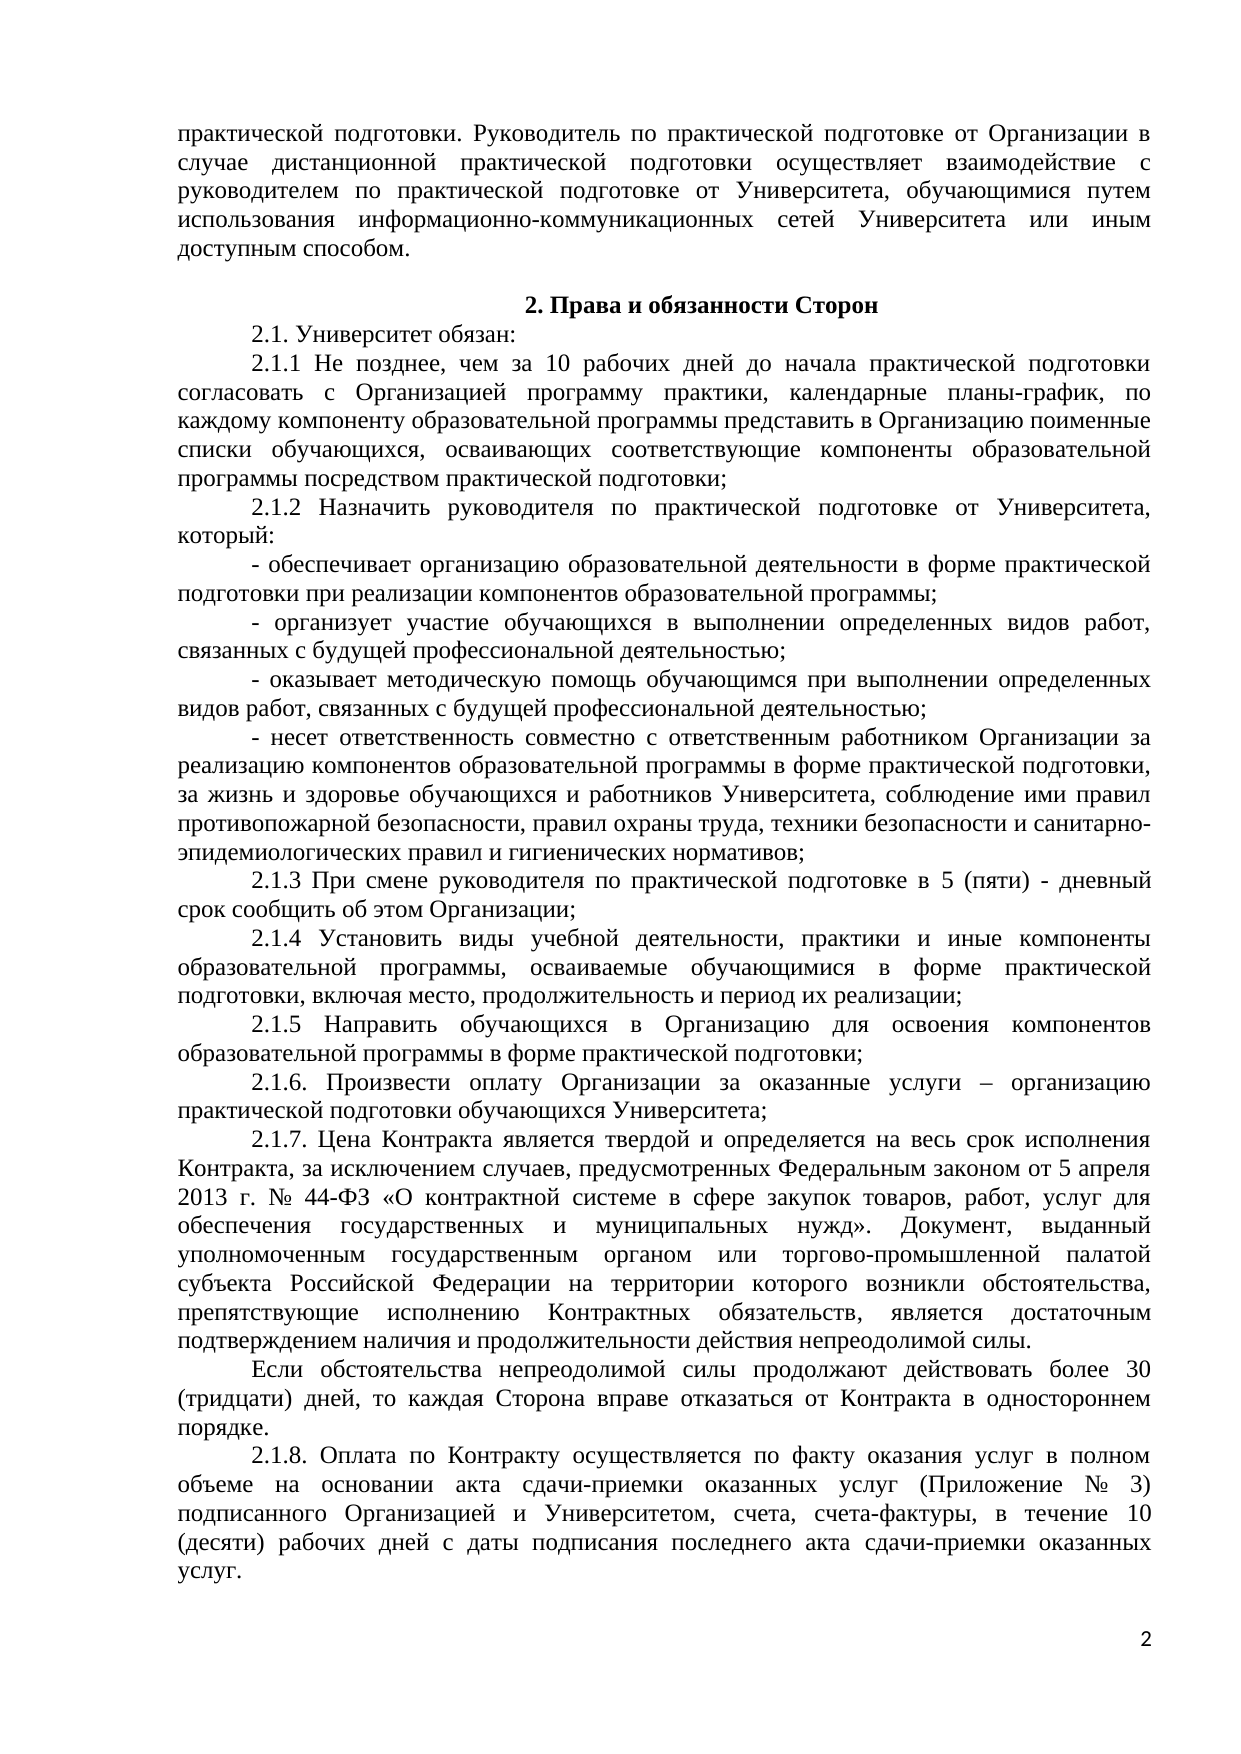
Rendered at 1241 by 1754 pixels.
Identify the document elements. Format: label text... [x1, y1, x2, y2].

text Если обстоятельства непреодолимой силы продолжают действовать более 30 (тридцати) дней, то каждая Сторона вправе отказаться от Контракта в одностороннем порядке. [177, 1354, 1152, 1441]
text - оказывает методическую помощь обучающимся при выполнении определенных видов работ, связанных с будущей профессиональной деятельностью; [177, 664, 1152, 722]
text - несет ответственность совместно с ответственным работником Организации за реализацию компонентов образовательной программы в форме практической подготовки, за жизнь и здоровье обучающихся и работников Университета, соблюдение ими правил противопожарной безопасности, правил охраны труда, техники безопасности и санитарно-эпидемиологических правил и гигиенических нормативов; [177, 722, 1152, 866]
text 2.1.4 Установить виды учебной деятельности, практики и иные компоненты образовательной программы, осваиваемые обучающимися в форме практической подготовки, включая место, продолжительность и период их реализации; [177, 923, 1152, 1009]
text 2.1.1 Не позднее, чем за 10 рабочих дней до начала практической подготовки согласовать с Организацией программу практики, календарные планы-график, по каждому компоненту образовательной программы представить в Организацию поименные списки обучающихся, осваивающих соответствующие компоненты образовательной программы посредством практической подготовки; [177, 348, 1152, 492]
text 2.1. Университет обязан: [177, 319, 1152, 348]
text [177, 118, 1152, 262]
text 2.1.7. Цена Контракта является твердой и определяется на весь срок исполнения Контракта, за исключением случаев, предусмотренных Федеральным законом от 5 апреля 2013 г. № 44-ФЗ «О контрактной системе в сфере закупок товаров, работ, услуг для обеспечения государственных и муниципальных нужд». Документ, выданный уполномоченным государственным органом или торгово-промышленной палатой субъекта Российской Федерации на территории которого возникли обстоятельства, препятствующие исполнению Контрактных обязательств, является достаточным подтверждением наличия и продолжительности действия непреодолимой силы. [177, 1124, 1152, 1354]
text - организует участие обучающихся в выполнении определенных видов работ, связанных с будущей профессиональной деятельностью; [177, 607, 1152, 664]
text 2.1.3 При смене руководителя по практической подготовке в 5 (пяти) - дневный срок сообщить об этом Организации; [177, 866, 1152, 923]
text 2.1.5 Направить обучающихся в Организацию для освоения компонентов образовательной программы в форме практической подготовки; [177, 1009, 1152, 1067]
text 2.1.2 Назначить руководителя по практической подготовке от Университета, который: [177, 492, 1152, 549]
text 2.1.8. Оплата по Контракту осуществляется по факту оказания услуг в полном объеме на основании акта сдачи-приемки оказанных услуг (Приложение № 3) подписанного Организацией и Университетом, счета, счета-фактуры, в течение 10 (десяти) рабочих дней с даты подписания последнего акта сдачи-приемки оказанных услуг. [177, 1441, 1152, 1584]
text 2. Права и обязанности Сторон [177, 291, 1152, 319]
text - обеспечивает организацию образовательной деятельности в форме практической подготовки при реализации компонентов образовательной программы; [177, 549, 1152, 607]
text 2.1.6. Произвести оплату Организации за оказанные услуги – организацию практической подготовки обучающихся Университета; [177, 1067, 1152, 1124]
